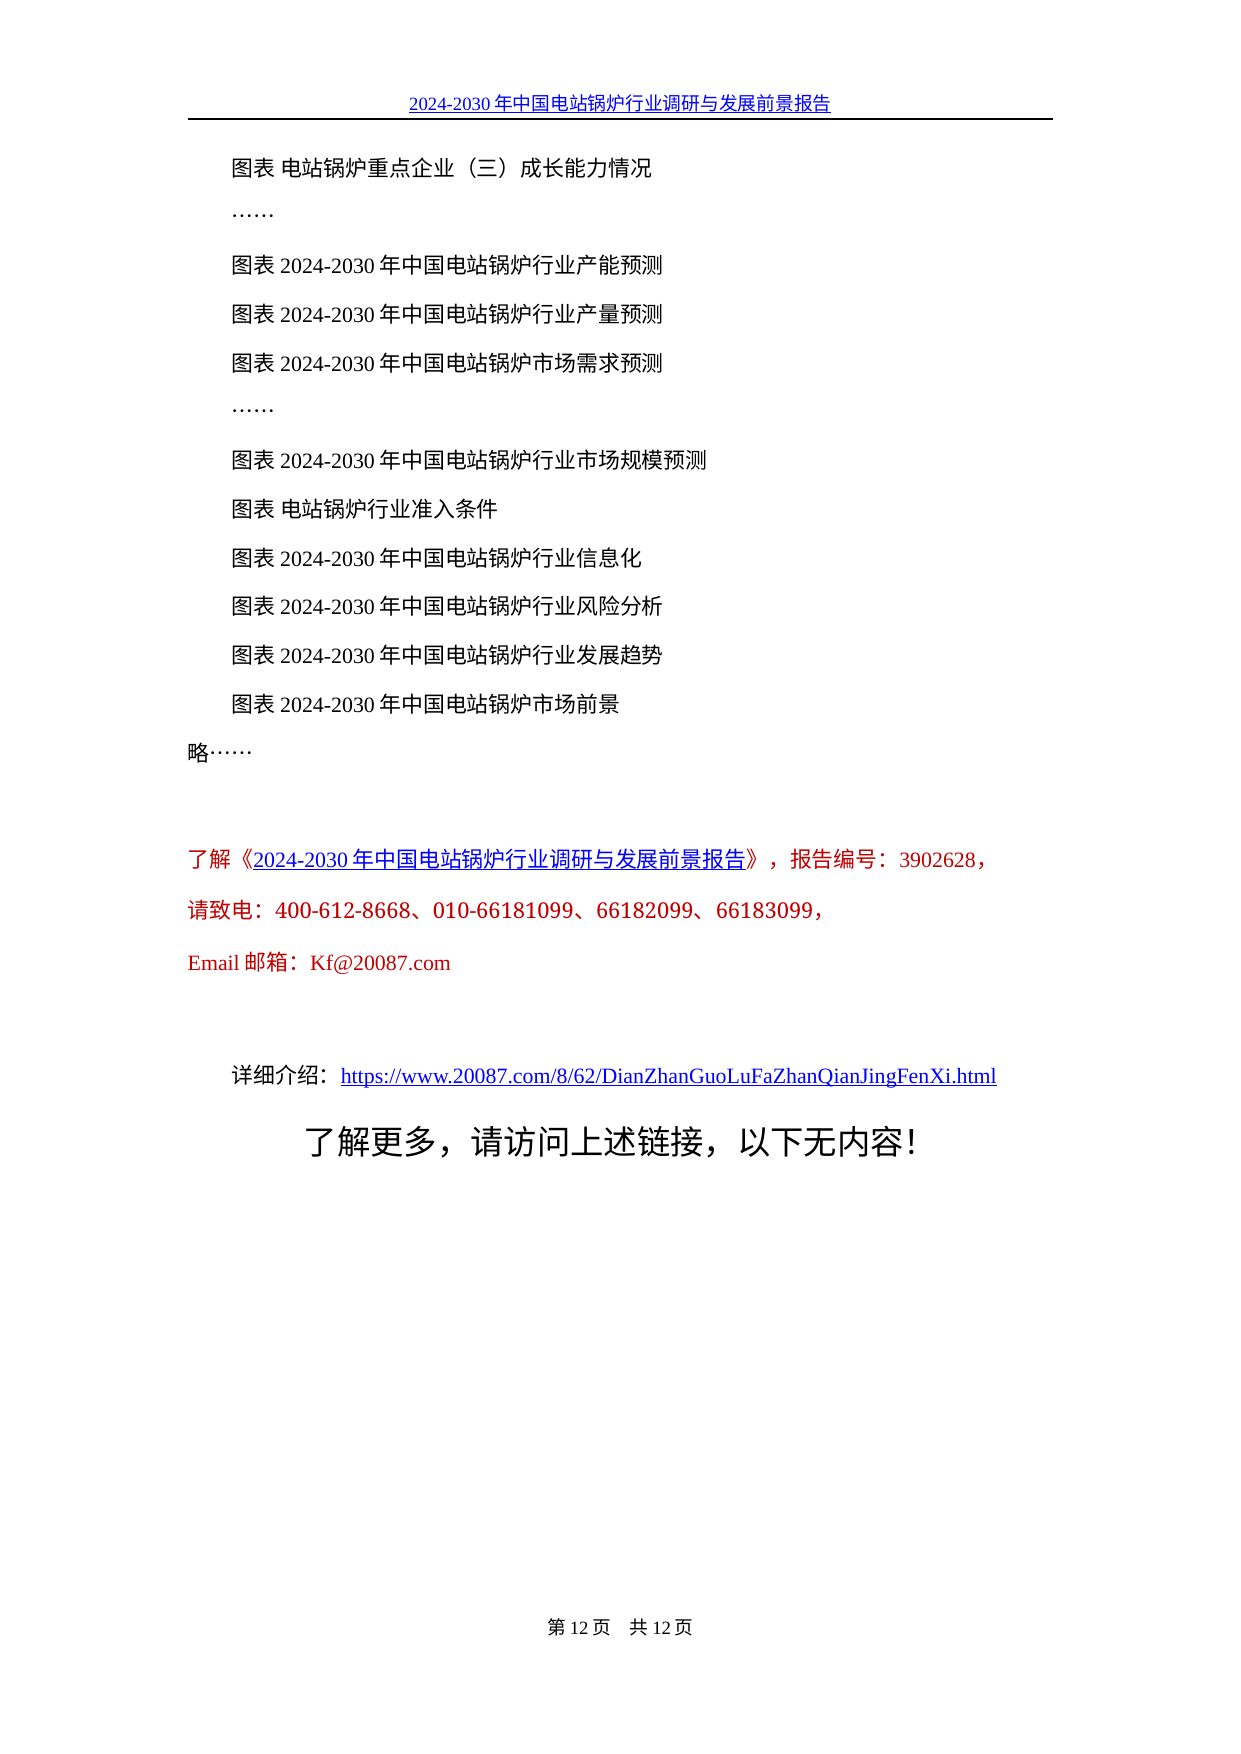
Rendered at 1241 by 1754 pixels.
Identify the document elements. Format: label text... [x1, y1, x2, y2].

text 详细介绍：https://www.20087.com/8/62/DianZhanGuoLuFaZhanQianJingFenXi.html [187, 1058, 1053, 1090]
title 了解更多，请访问上述链接，以下无内容！ [187, 1108, 1053, 1173]
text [187, 150, 1053, 768]
text 请致电：400-612-8668、010-66181099、66182099、66183099， [187, 893, 1053, 926]
text 了解《2024-2030年中国电站锅炉行业调研与发展前景报告》，报告编号：3902628， [187, 842, 1053, 874]
text Email邮箱：Kf@20087.com [187, 945, 1053, 977]
